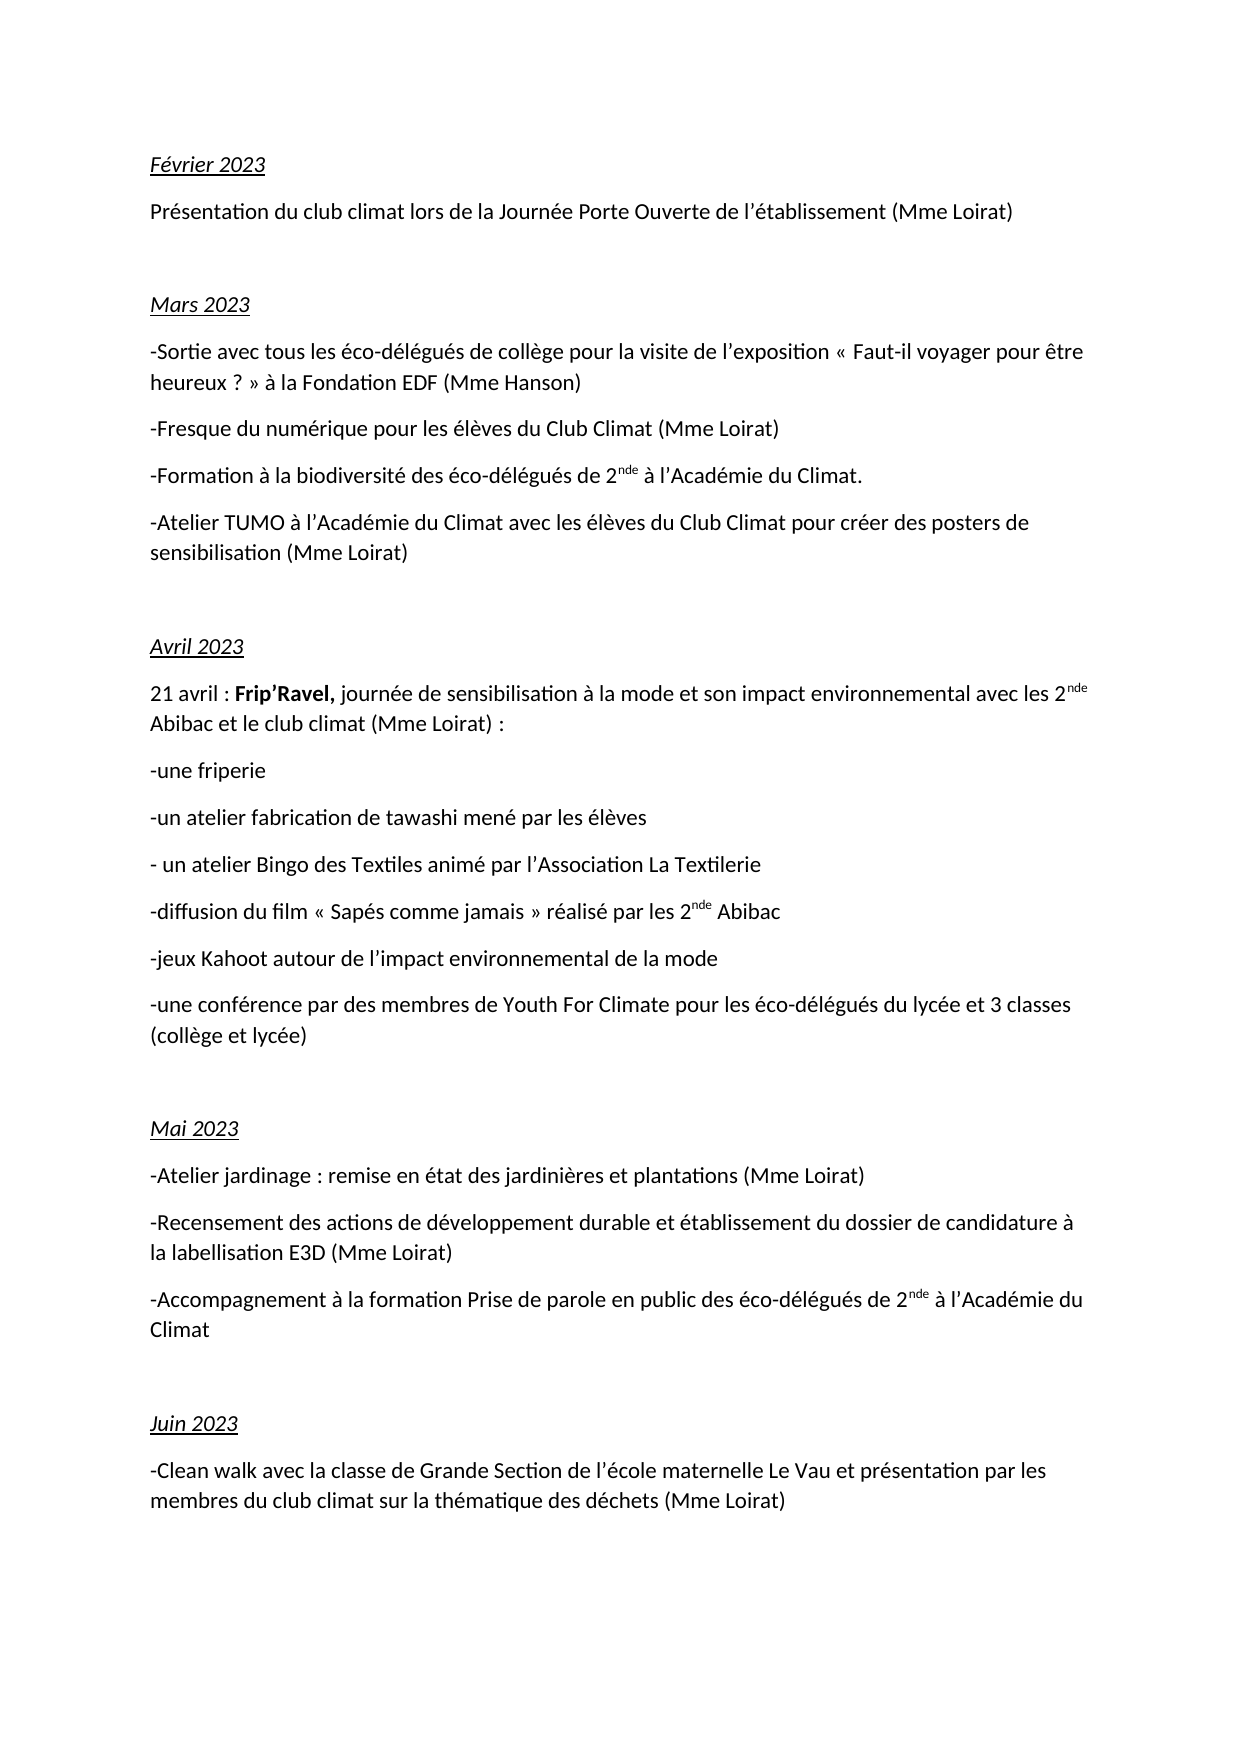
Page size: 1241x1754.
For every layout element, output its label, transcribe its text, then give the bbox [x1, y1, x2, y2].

text -Recensement des actions de développement durable et établissement du dossier de candidature à la labellisation E3D (Mme Loirat) [150, 1208, 1090, 1267]
text -Formation à la biodiversité des éco-délégués de 2nde à l’Académie du Climat. [150, 461, 1090, 489]
text -Sortie avec tous les éco-délégués de collège pour la visite de l’exposition « Faut-il voyager pour être heureux ? » à la Fondation EDF (Mme Hanson) [150, 337, 1090, 396]
text -une conférence par des membres de Youth For Climate pour les éco-délégués du lycée et 3 classes (collège et lycée) [150, 991, 1090, 1049]
text Avril 2023 [150, 632, 1090, 660]
text Mars 2023 [150, 291, 1090, 319]
text -jeux Kahoot autour de l’impact environnemental de la mode [150, 944, 1090, 972]
text -Atelier jardinage : remise en état des jardinières et plantations (Mme Loirat) [150, 1161, 1090, 1189]
text -Clean walk avec la classe de Grande Section de l’école maternelle Le Vau et présentation par les membres du club climat sur la thématique des déchets (Mme Loirat) [150, 1456, 1090, 1514]
text -Atelier TUMO à l’Académie du Climat avec les élèves du Club Climat pour créer des posters de sensibilisation (Mme Loirat) [150, 508, 1090, 567]
text -un atelier fabrication de tawashi mené par les élèves [150, 803, 1090, 831]
text Mai 2023 [150, 1114, 1090, 1143]
text -une friperie [150, 756, 1090, 784]
text Juin 2023 [150, 1409, 1090, 1437]
text Présentation du club climat lors de la Journée Porte Ouverte de l’établissement (Mme Loirat) [150, 197, 1090, 225]
text -diffusion du film « Sapés comme jamais » réalisé par les 2nde Abibac [150, 897, 1090, 925]
text 21 avril : Frip’Ravel, journée de sensibilisation à la mode et son impact environnemental avec les 2nde Abibac et le club climat (Mme Loirat) : [150, 679, 1090, 737]
text Février 2023 [150, 150, 1090, 178]
text -Fresque du numérique pour les élèves du Club Climat (Mme Loirat) [150, 414, 1090, 443]
text -Accompagnement à la formation Prise de parole en public des éco-délégués de 2nde à l’Académie du Climat [150, 1285, 1090, 1344]
text - un atelier Bingo des Textiles animé par l’Association La Textilerie [150, 850, 1090, 878]
